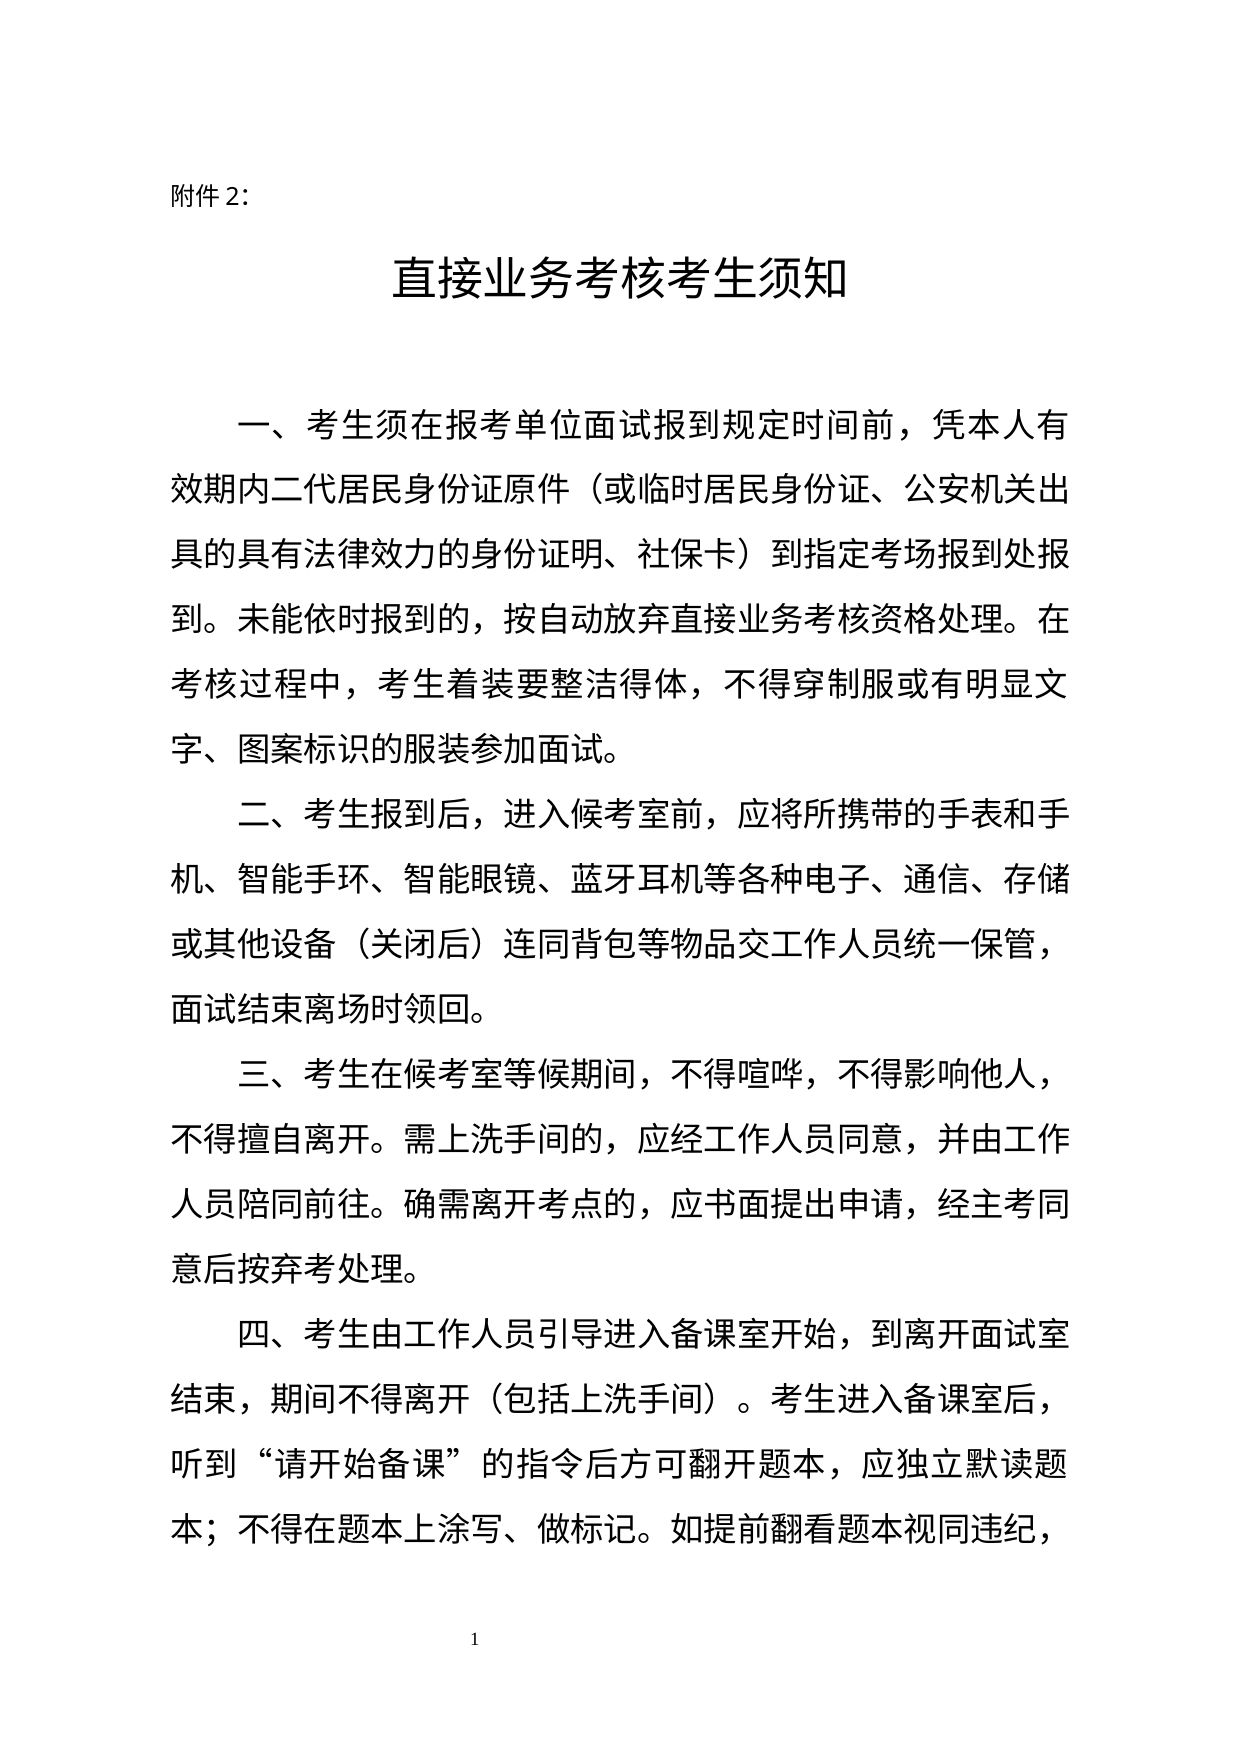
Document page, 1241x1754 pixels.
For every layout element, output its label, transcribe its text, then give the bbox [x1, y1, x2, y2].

text 三、考生在候考室等候期间，不得喧哗，不得影响他人，不得擅自离开。需上洗手间的，应经工作人员同意，并由工作人员陪同前往。确需离开考点的，应书面提出申请，经主考同意后按弃考处理。 [170, 1039, 1070, 1299]
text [170, 1299, 1070, 1559]
text 一、考生须在报考单位面试报到规定时间前，凭本人有效期内二代居民身份证原件（或临时居民身份证、公安机关出具的具有法律效力的身份证明、社保卡）到指定考场报到处报到。未能依时报到的，按自动放弃直接业务考核资格处理。在考核过程中，考生着装要整洁得体，不得穿制服或有明显文字、图案标识的服装参加面试。 [170, 389, 1070, 779]
text 直接业务考核考生须知 [170, 227, 1070, 324]
text 附件2： [170, 162, 1070, 227]
text 二、考生报到后，进入候考室前，应将所携带的手表和手机、智能手环、智能眼镜、蓝牙耳机等各种电子、通信、存储或其他设备（关闭后）连同背包等物品交工作人员统一保管，面试结束离场时领回。 [170, 779, 1070, 1039]
